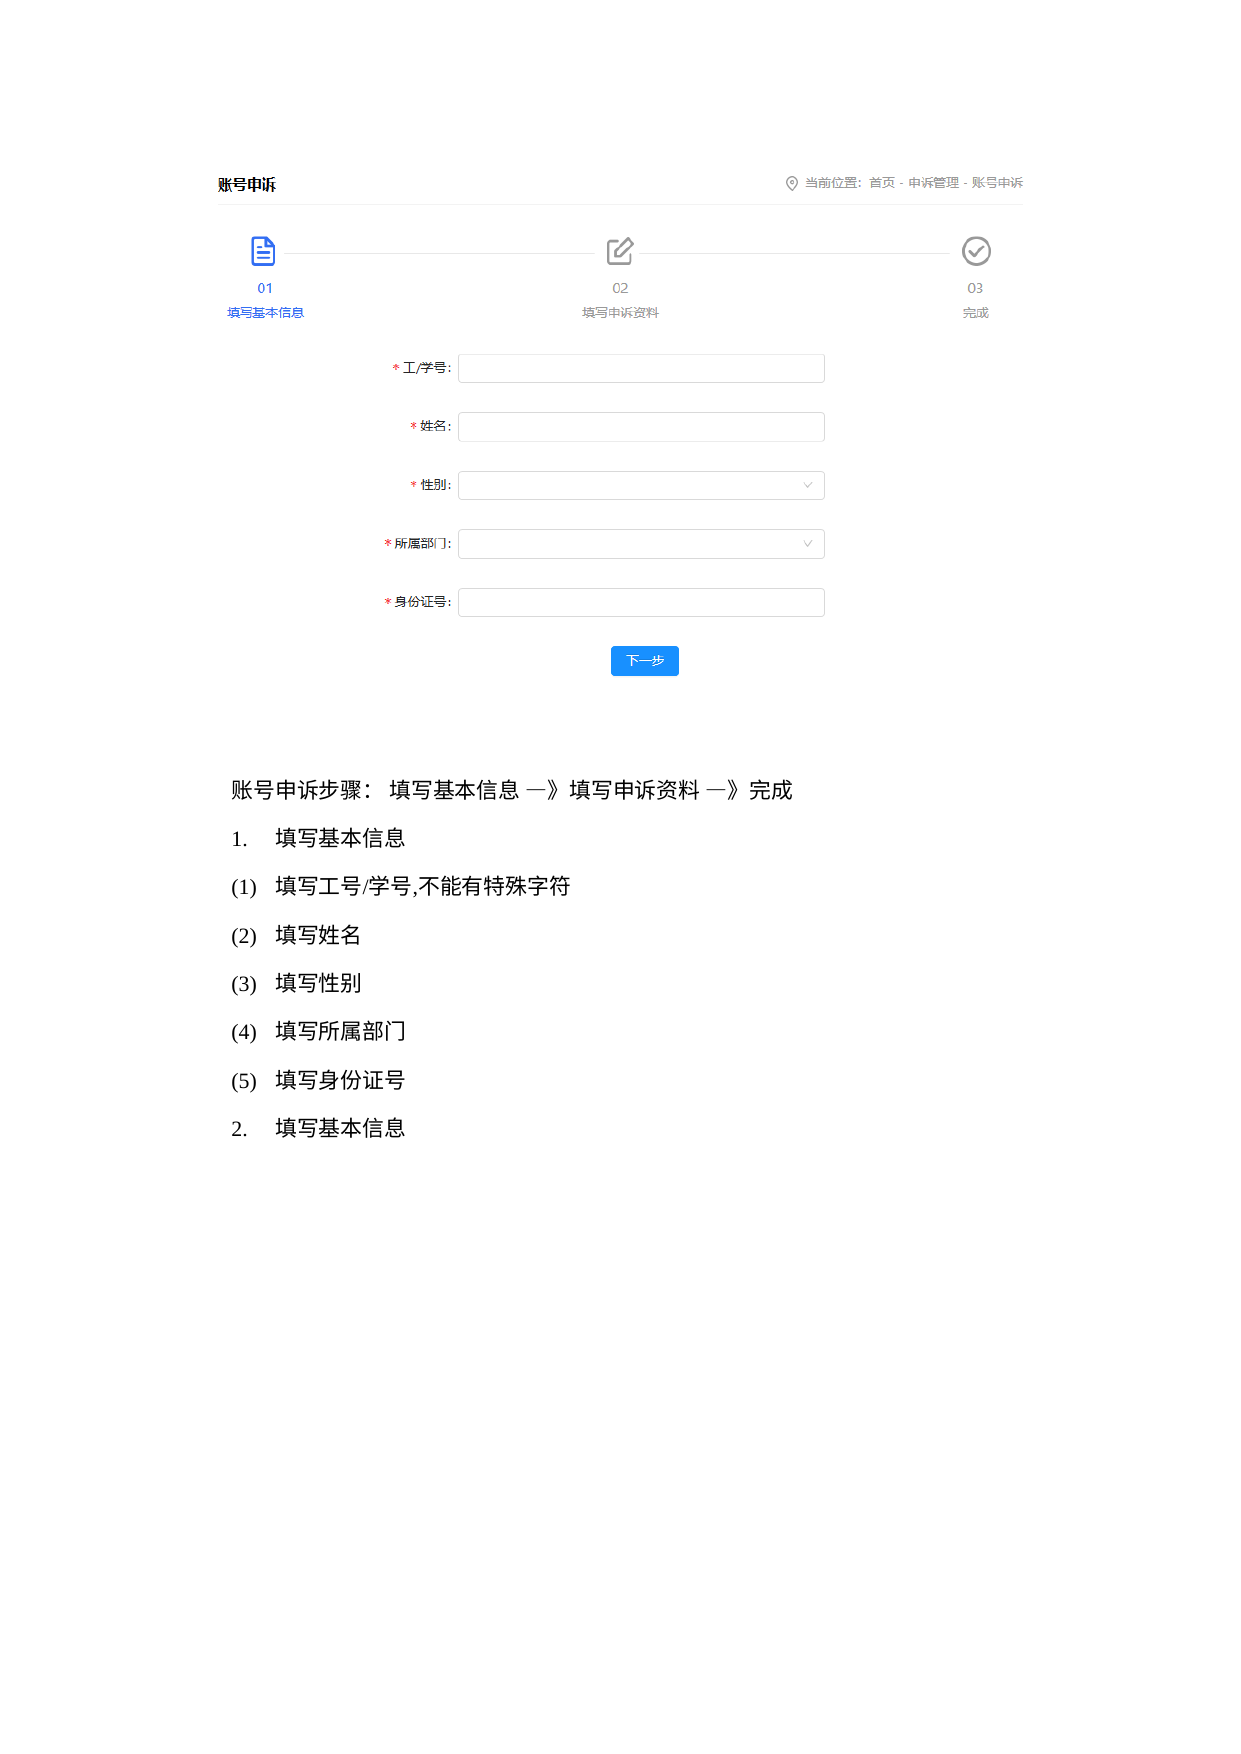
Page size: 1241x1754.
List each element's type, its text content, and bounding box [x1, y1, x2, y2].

list 填写工号/学号,不能有特殊字符 [187, 869, 1053, 901]
list 填写基本信息 [187, 1111, 1053, 1143]
list 填写基本信息 [187, 821, 1053, 853]
picture [187, 162, 1053, 689]
list 填写性别 [187, 966, 1053, 998]
list 填写姓名 [187, 917, 1053, 950]
list 填写身份证号 [187, 1062, 1053, 1095]
list 填写所属部门 [187, 1014, 1053, 1046]
text 账号申诉步骤： 填写基本信息 —》填写申诉资料 —》完成 [187, 772, 1053, 805]
